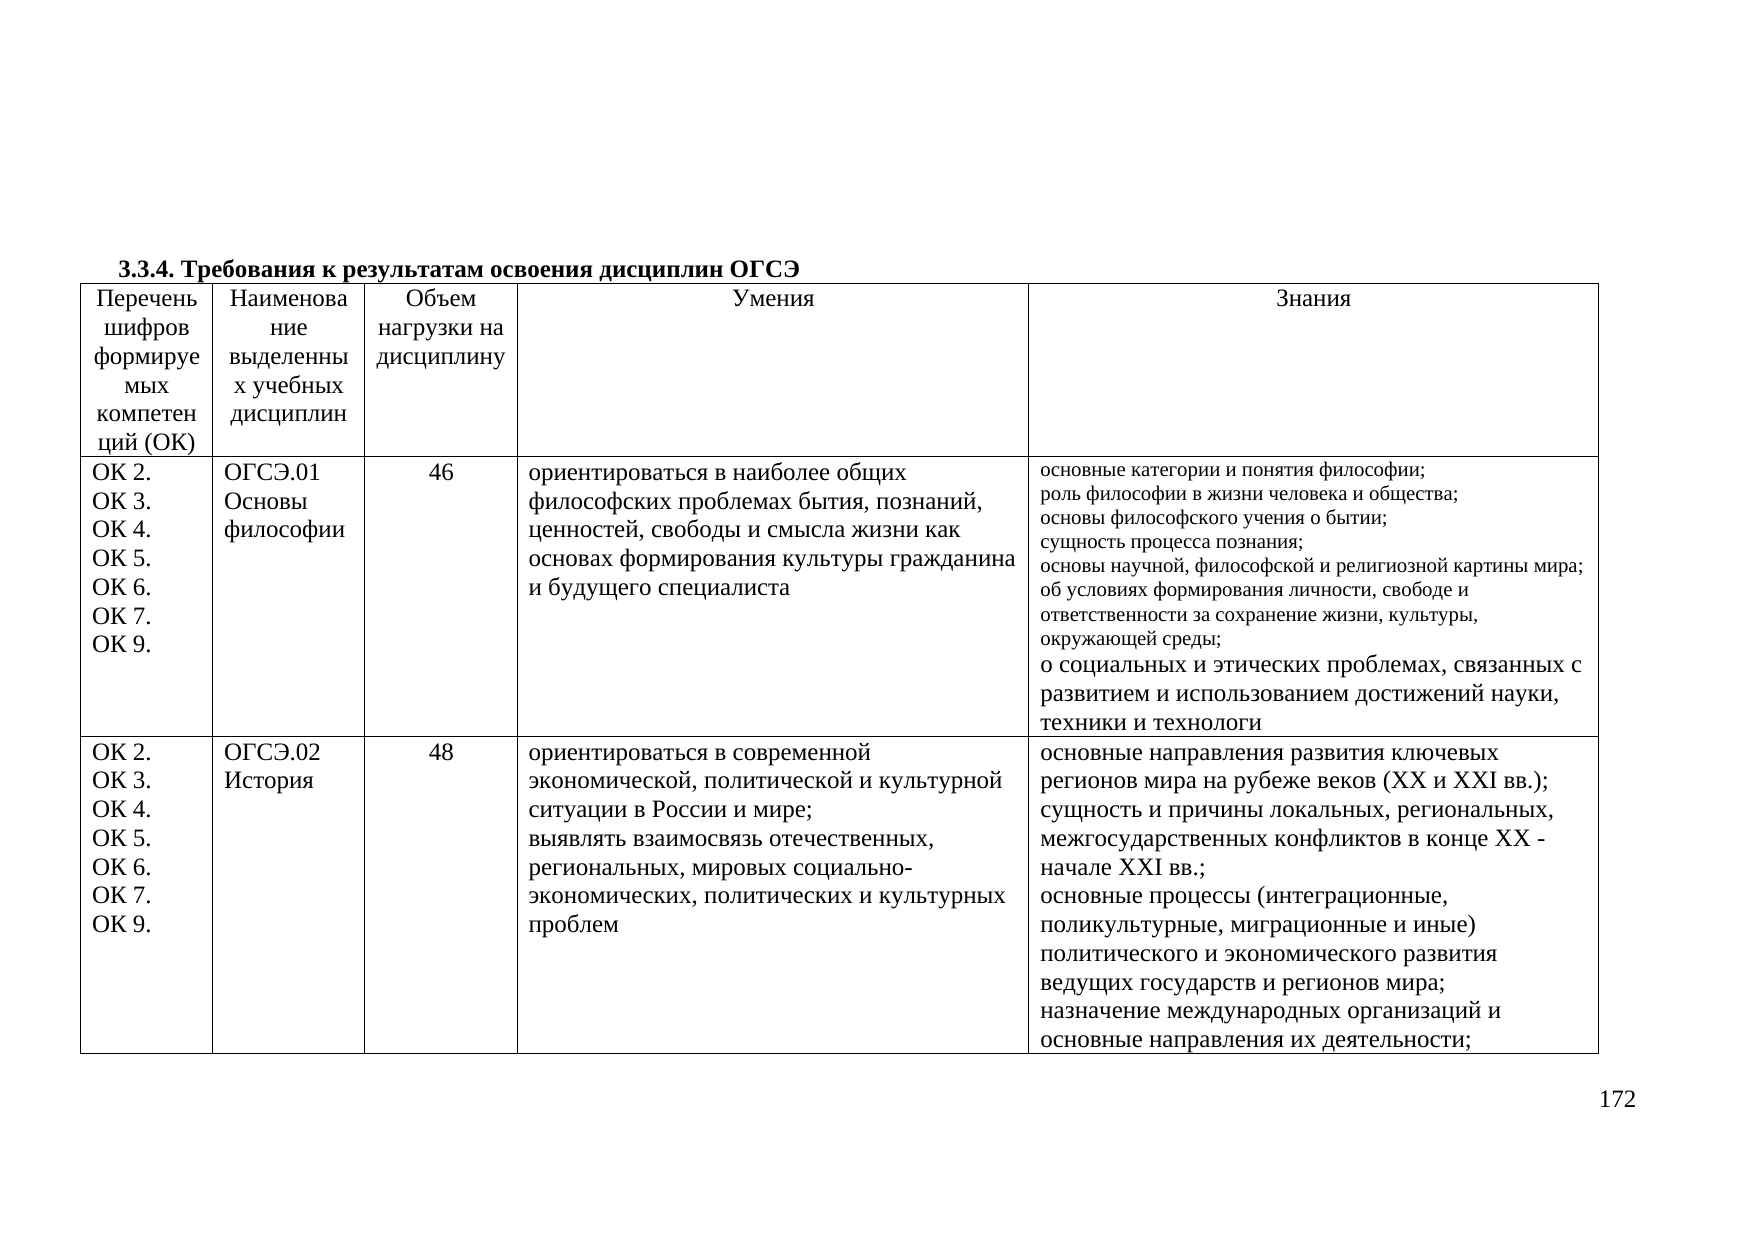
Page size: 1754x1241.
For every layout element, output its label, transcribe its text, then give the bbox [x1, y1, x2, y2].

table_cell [1029, 737, 1598, 1053]
table_header Перечень шифров формируемых компетенций (ОК) [81, 284, 212, 456]
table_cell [518, 737, 1028, 1053]
subtitle 3.3.4. Требования к результатам освоения дисциплин ОГСЭ [118, 254, 1636, 282]
table_cell ориентироваться в наиболее общих философских проблемах бытия, познаний, ценностей, свободы и смысла жизни как основах формирования культуры гражданина и будущего специалиста [518, 457, 1028, 736]
table_cell ОГСЭ.02 История [213, 737, 364, 1053]
table_header Умения [518, 284, 1028, 456]
table_header Наименование выделенных учебных дисциплин [213, 284, 364, 456]
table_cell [81, 737, 212, 1053]
table_header Объем нагрузки на дисциплину [365, 284, 517, 456]
table_cell ОГСЭ.01 Основы философии [213, 457, 364, 736]
table_cell 46 [365, 457, 517, 736]
table_cell 48 [365, 737, 517, 1053]
table_cell основные категории и понятия философии; роль философии в жизни человека и общества; основы философского учения о бытии; сущность процесса познания; основы научной, философской и религиозной картины мира; об условиях формирования личности, свободе и ответственности за сохранение жизни, культуры, окружающей среды; о социальных и этических проблемах, связанных с развитием и использованием достижений науки, техники и технологи [1029, 457, 1598, 736]
table_cell ОК 2. ОК 3. ОК 4. ОК 5. ОК 6. ОК 7. ОК 9. [81, 457, 212, 736]
table_header Знания [1029, 284, 1598, 456]
